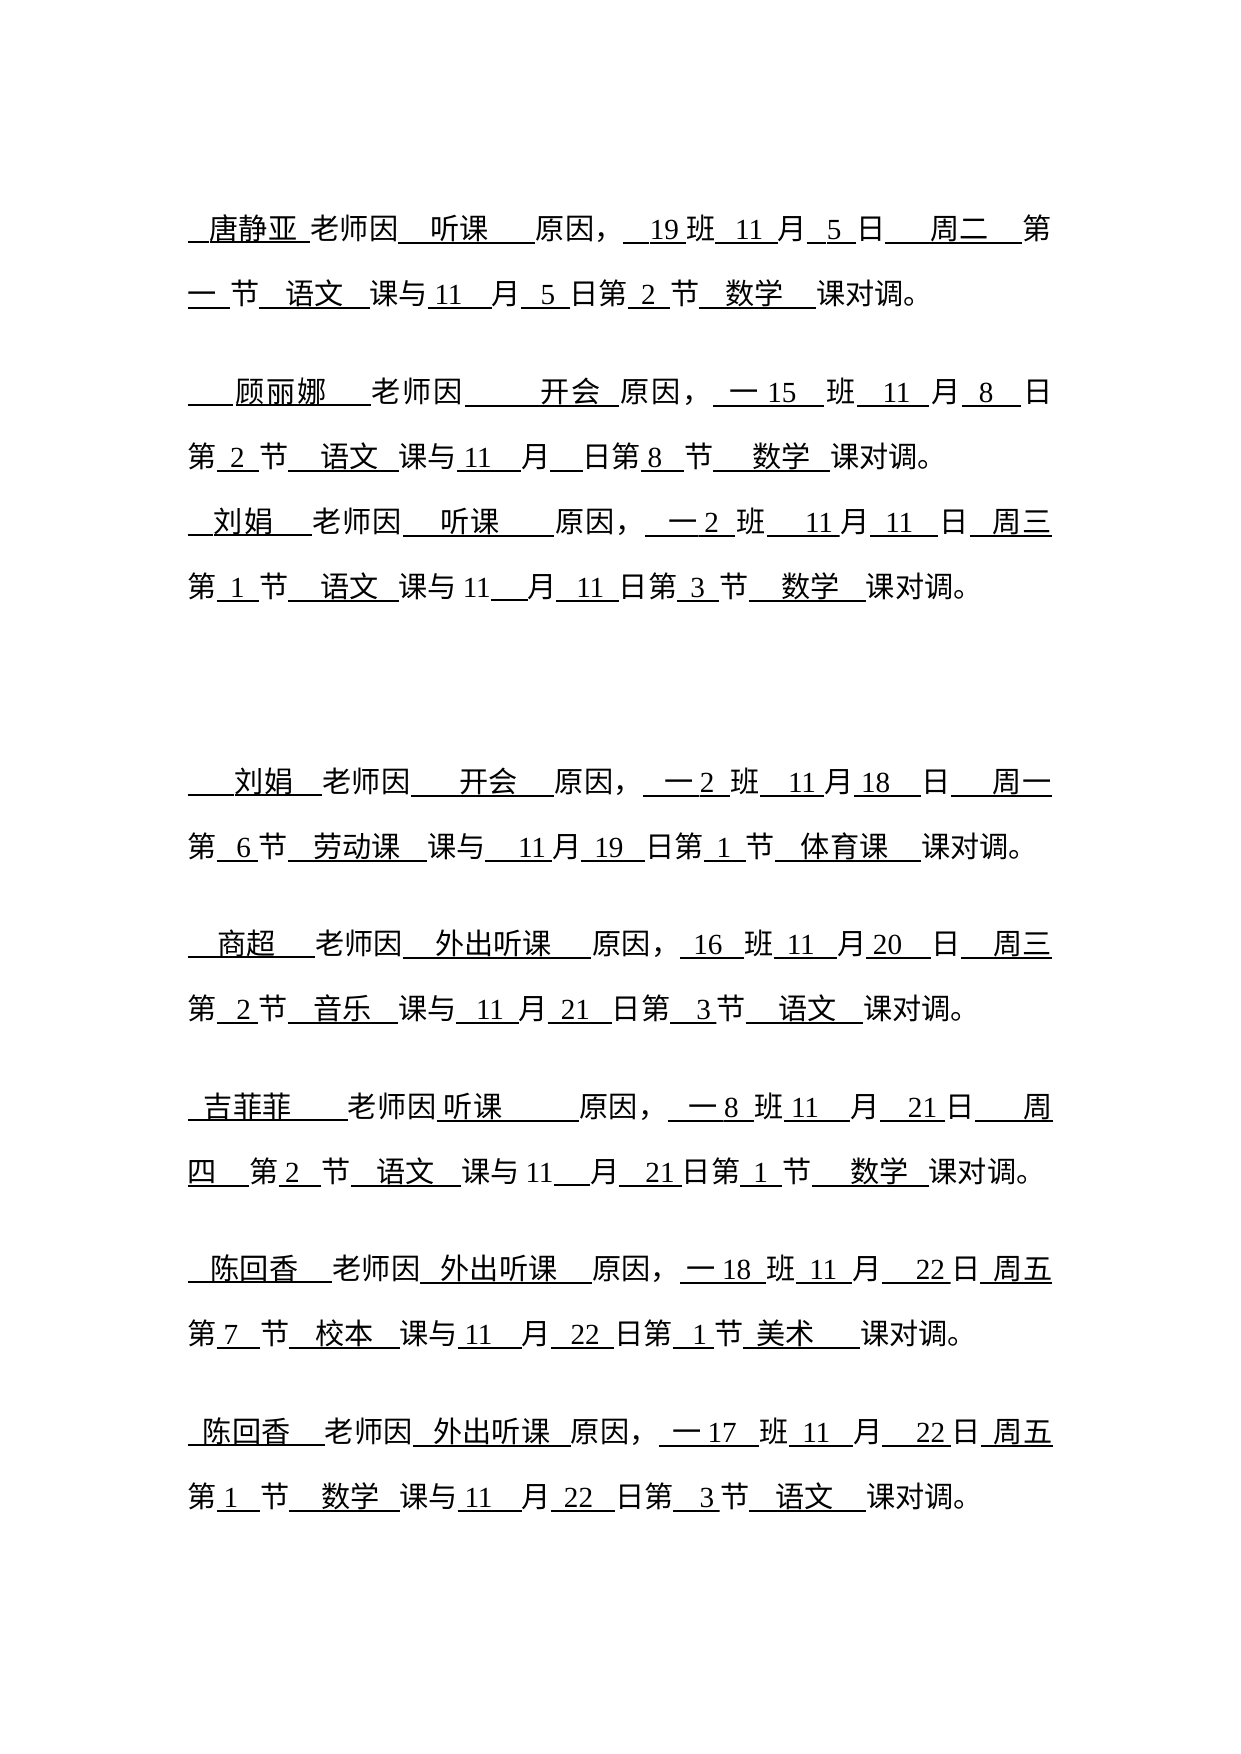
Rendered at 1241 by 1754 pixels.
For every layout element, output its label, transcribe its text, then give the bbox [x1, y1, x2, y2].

text 唐静亚 老师因 听课 原因， 19 班 11 月 5 日 周二 第 一 节 语文 课与 11 月 5 日第 2 节 数学 课对调。 [187, 194, 1053, 324]
text 陈回香 老师因 外出听课 原因， 一17 班 11 月 22日 周五 第 1 节 数学 课与 11 月 22 日第 3节 语文 课对调。 [187, 1397, 1053, 1527]
text 吉菲菲 老师因 听课 原因， 一8 班 11 月 21 日 周四 第 2 节 语文 课与11 月 21 日第 1 节 数学 课对调。 [187, 1072, 1053, 1202]
text 顾丽娜 老师因 开会 原因， 一15 班 11 月 8 日 第 2 节 语文 课与 11 月 日第 8 节 数学 课对调。 [187, 357, 1053, 487]
text 刘娟 老师因 听课 原因， 一2 班 11月 11 日 周三 第 1 节 语文 课与11 月 11 日第 3 节 数学 课对调。 [187, 487, 1053, 617]
text 陈回香 老师因 外出听课 原因， 一18 班 11 月 22日 周五 第 7 节 校本 课与 11 月 22 日第 1 节 美术 课对调。 [187, 1234, 1053, 1364]
text 刘娟 老师因 开会 原因， 一2 班 11 月 18 日 周一 第 6 节 劳动课 课与 11月 19 日第 1 节 体育课 课对调。 [187, 747, 1053, 877]
text 商超 老师因 外出听课 原因， 16 班 11 月 20 日 周三 第 2 节 音乐 课与 11 月 21 日第 3节 语文 课对调。 [187, 909, 1053, 1039]
